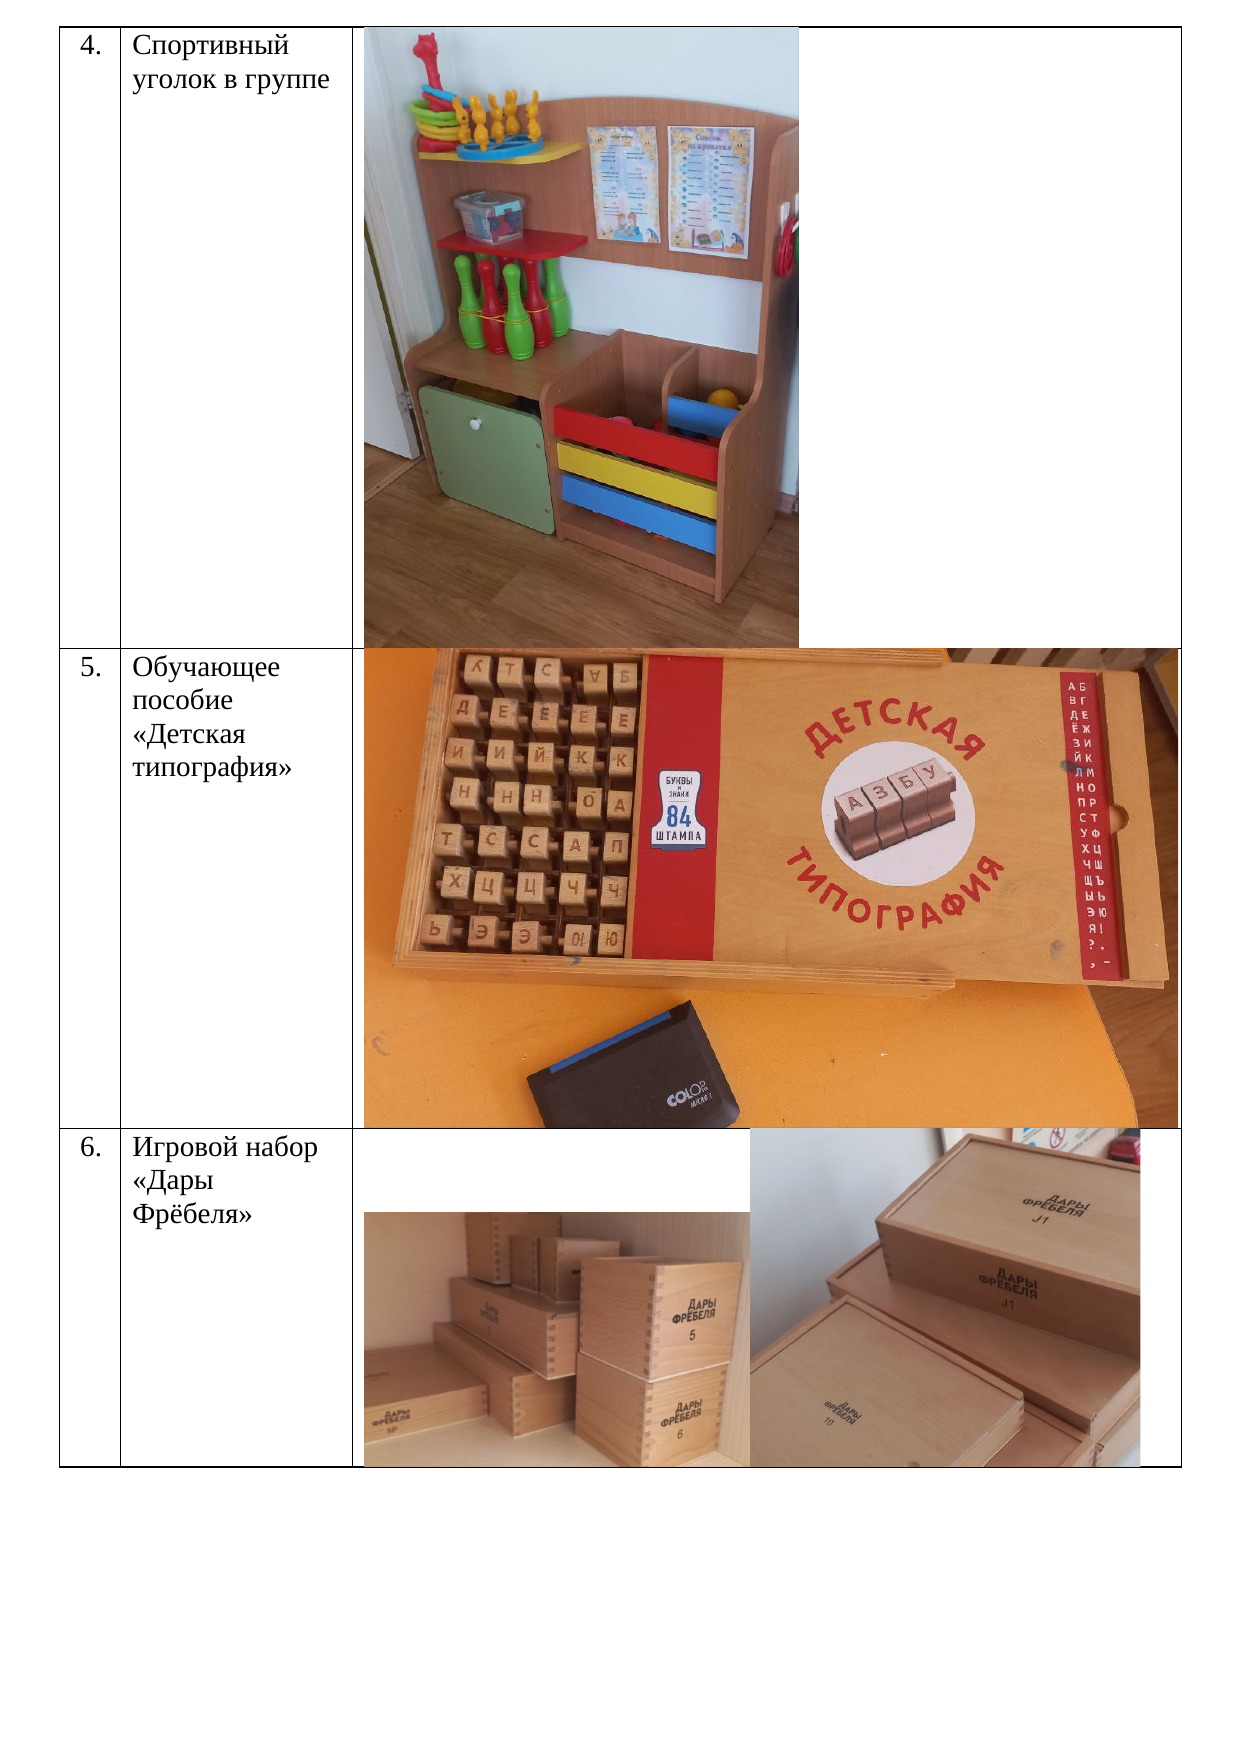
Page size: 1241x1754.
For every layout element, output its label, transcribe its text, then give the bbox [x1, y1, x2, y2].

table_cell [799, 28, 1181, 648]
table_cell Спортивный уголок в группе [121, 28, 352, 648]
table_cell [353, 1129, 750, 1466]
table_cell [353, 649, 364, 1128]
table_cell Игровой набор «Дары Фрёбеля» [121, 1129, 352, 1466]
table_cell [60, 28, 120, 648]
table_cell Обучающее пособие «Детская типография» [121, 649, 352, 1128]
table_cell [60, 1129, 120, 1466]
table_cell [353, 28, 364, 648]
picture [364, 27, 1179, 1467]
table_cell [1141, 1129, 1181, 1466]
table_cell [60, 649, 120, 1128]
